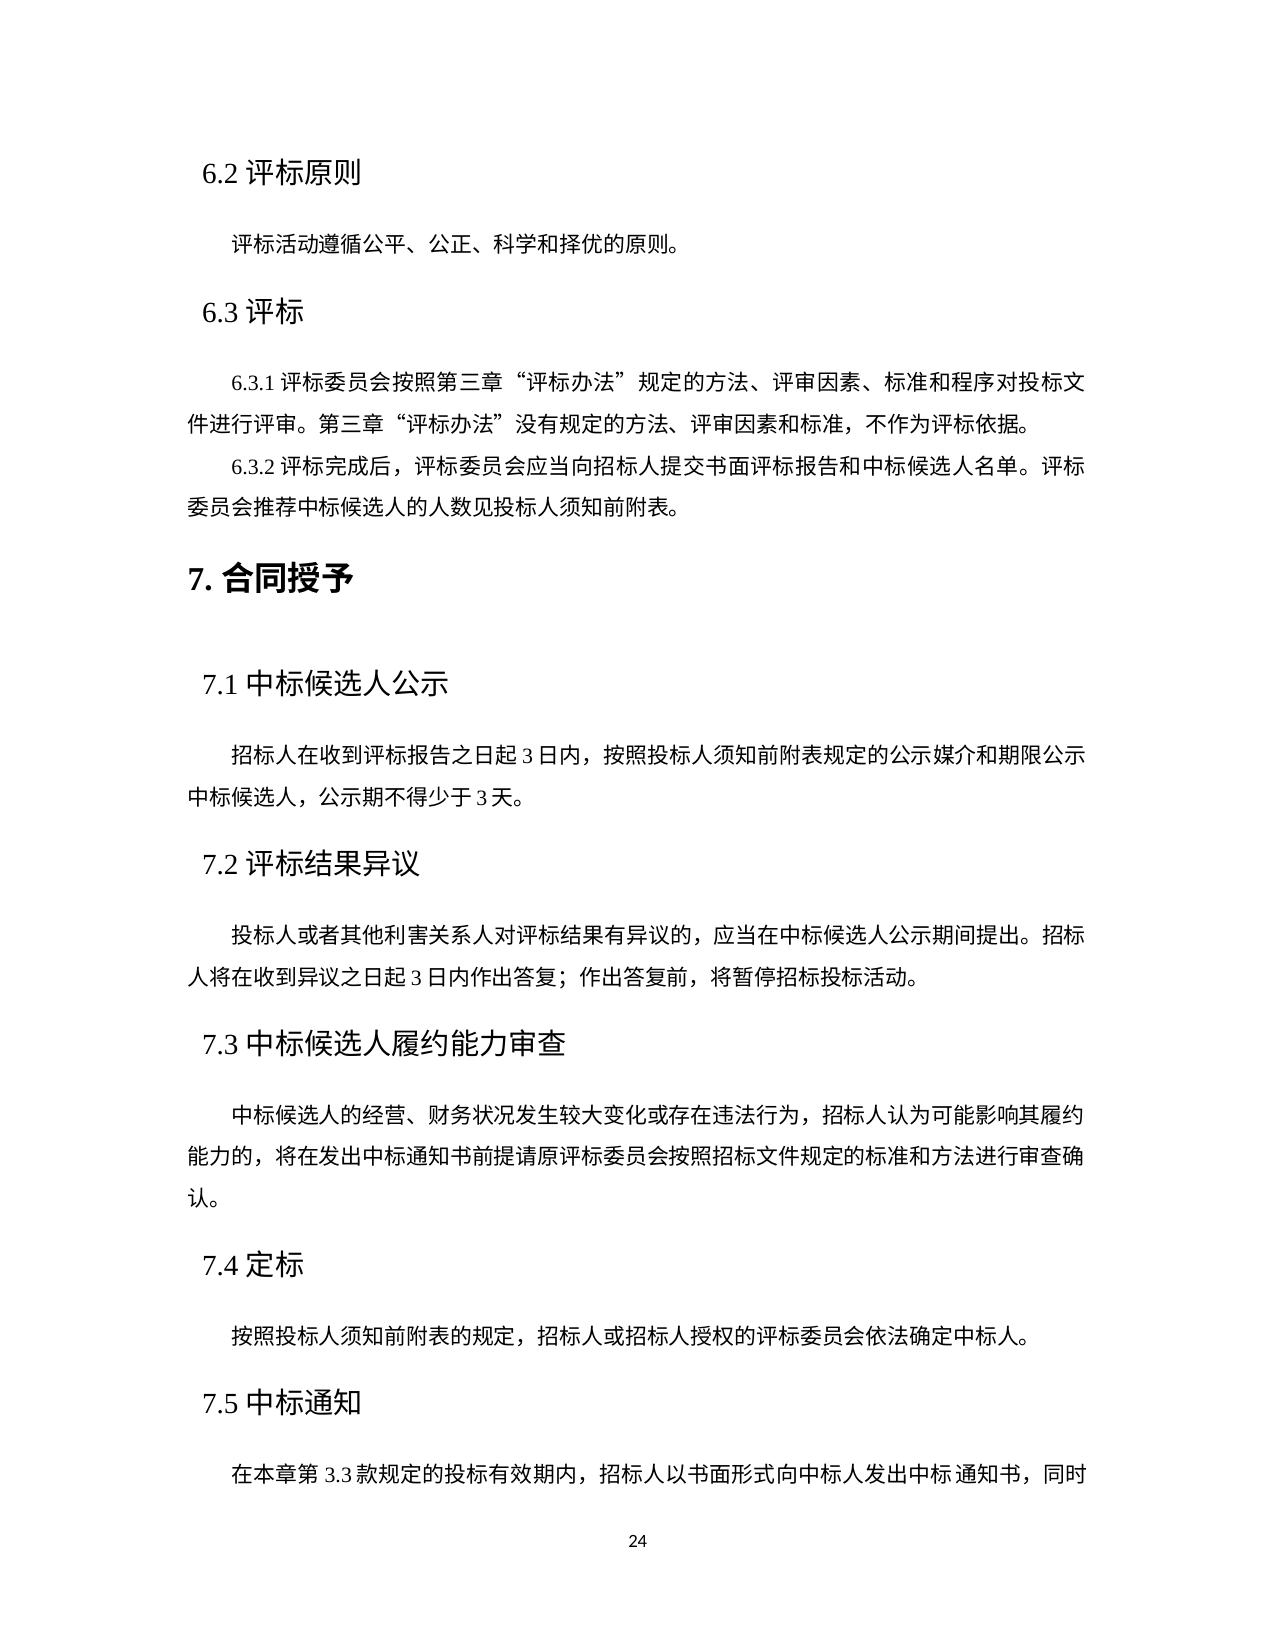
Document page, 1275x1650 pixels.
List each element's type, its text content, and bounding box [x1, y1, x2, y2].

subtitle 7.4 定标 [187, 1242, 1087, 1284]
subtitle 7.5 中标通知 [187, 1380, 1087, 1422]
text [187, 1449, 1087, 1491]
text 评标委员会按照第三章“评标办法”规定的方法、评审因素、标准和程序对投标文件进行评审。第三章“评标办法”没有规定的方法、评审因素和标准，不作为评标依据。 [187, 357, 1087, 441]
subtitle 7.3 中标候选人履约能力审查 [187, 1020, 1087, 1063]
subtitle 6.2 评标原则 [187, 150, 1087, 192]
subtitle 7. 合同授予 [187, 551, 1087, 599]
text 招标人在收到评标报告之日起3日内，按照投标人须知前附表规定的公示媒介和期限公示中标候选人，公示期不得少于3天。 [187, 730, 1087, 813]
subtitle 7.2 评标结果异议 [187, 841, 1087, 883]
subtitle 6.3 评标 [187, 288, 1087, 330]
text 投标人或者其他利害关系人对评标结果有异议的，应当在中标候选人公示期间提出。招标人将在收到异议之日起3日内作出答复；作出答复前，将暂停招标投标活动。 [187, 910, 1087, 993]
text 按照投标人须知前附表的规定，招标人或招标人授权的评标委员会依法确定中标人。 [187, 1311, 1087, 1353]
text 评标活动遵循公平、公正、科学和择优的原则。 [187, 219, 1087, 261]
text 中标候选人的经营、财务状况发生较大变化或存在违法行为，招标人认为可能影响其履约能力的，将在发出中标通知书前提请原评标委员会按照招标文件规定的标准和方法进行审查确认。 [187, 1090, 1087, 1215]
text 评标完成后，评标委员会应当向招标人提交书面评标报告和中标候选人名单。评标委员会推荐中标候选人的人数见投标人须知前附表。 [187, 441, 1087, 524]
subtitle 7.1 中标候选人公示 [187, 661, 1087, 703]
